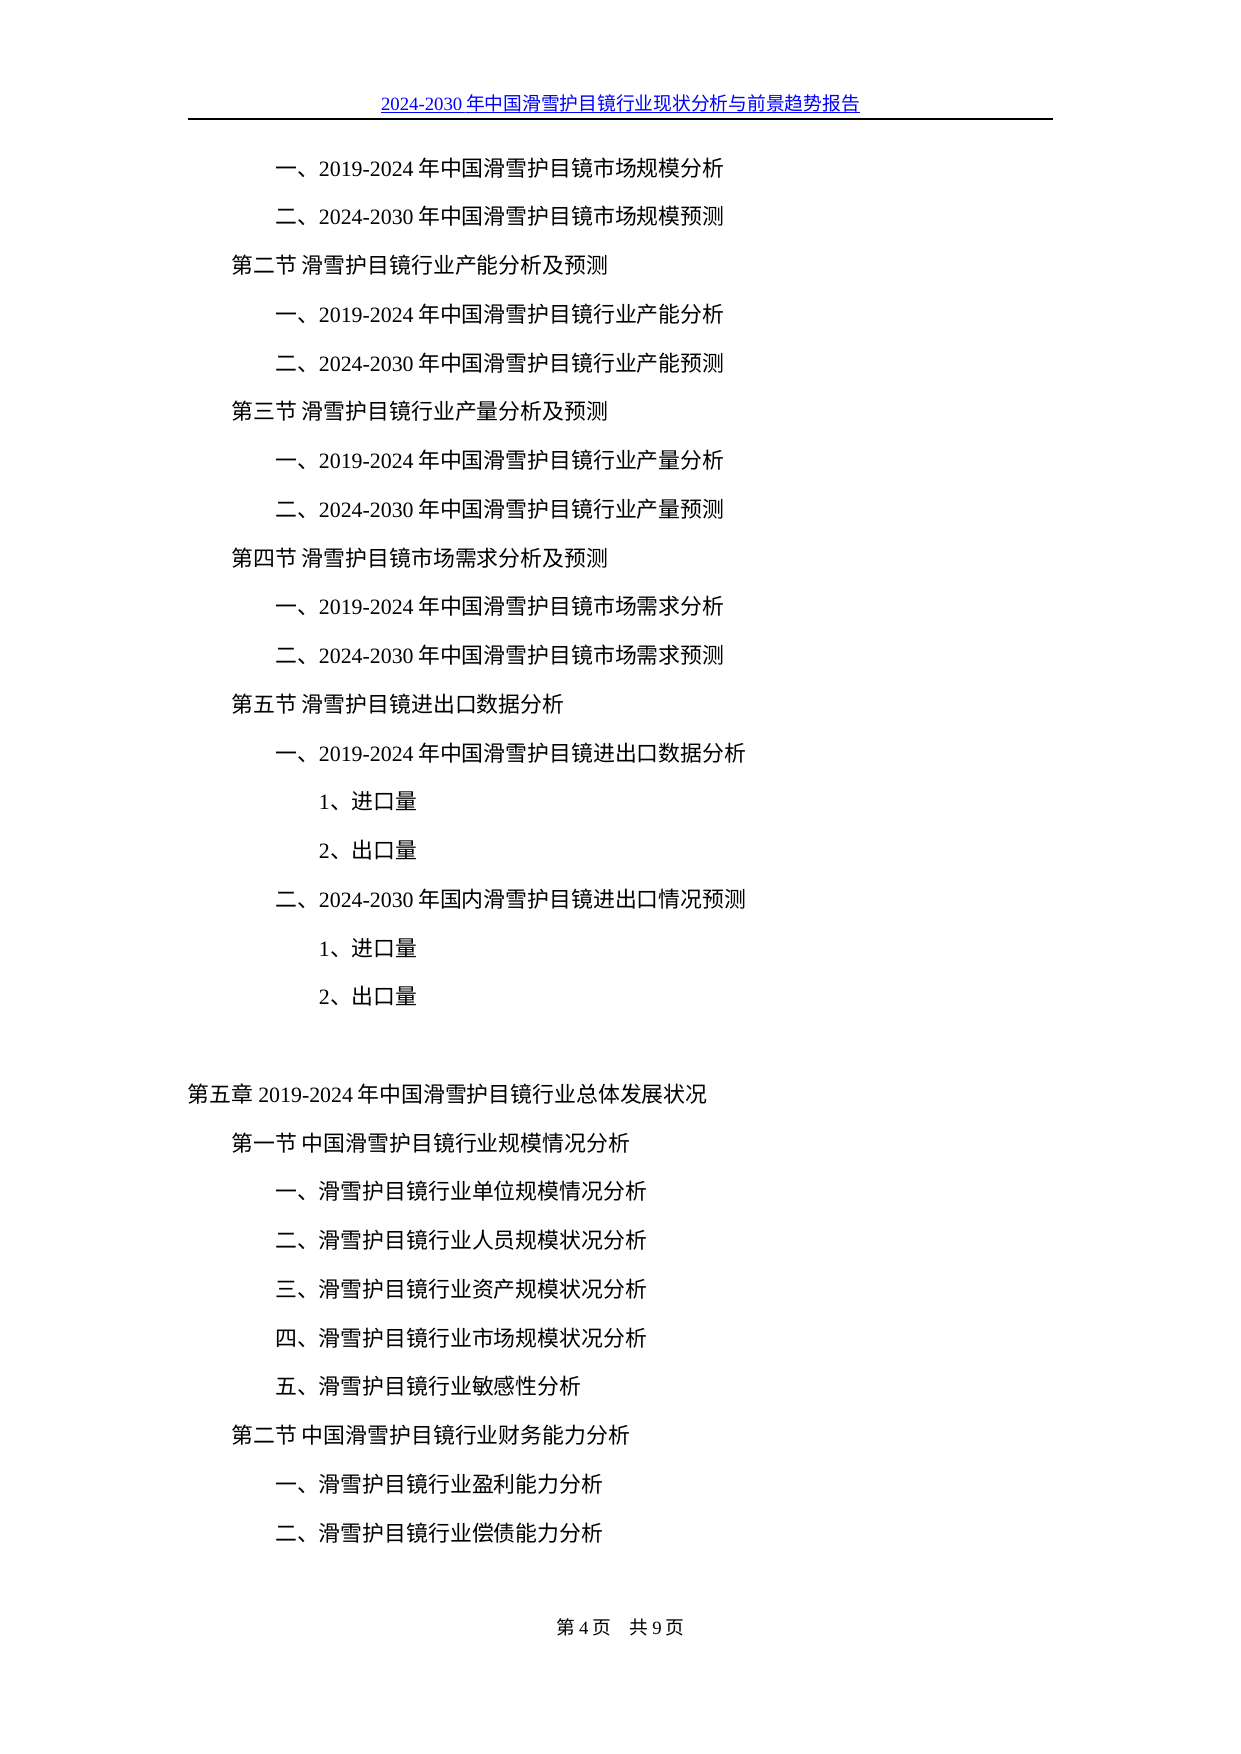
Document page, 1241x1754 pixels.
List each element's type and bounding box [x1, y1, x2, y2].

text [187, 150, 1053, 1548]
